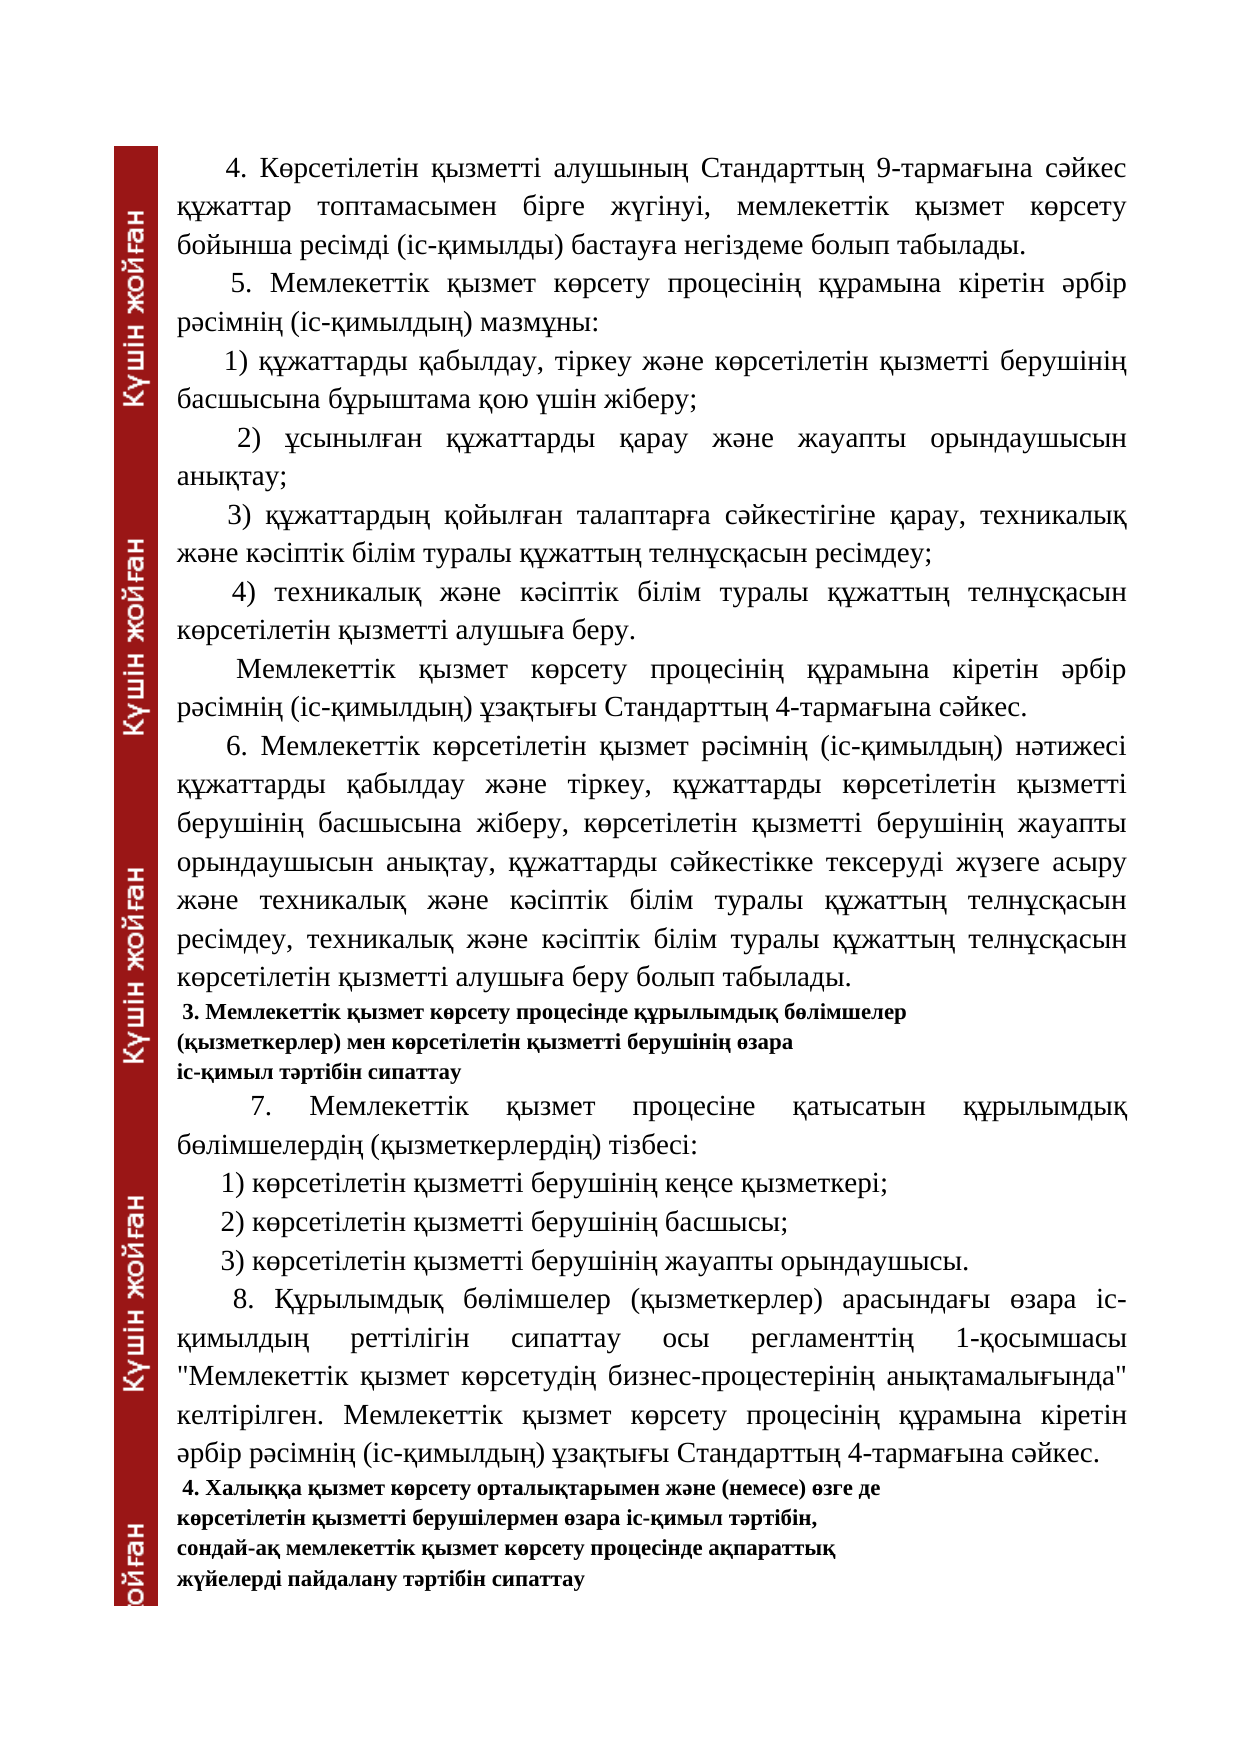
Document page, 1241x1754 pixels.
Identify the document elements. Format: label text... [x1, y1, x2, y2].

text Мемлекеттік қызмет көрсету процесінің құрамына кіретін әрбір рәсімнің (іс-қимылдың) ұзақтығы Стандарттың 4-тармағына сәйкес. [112, 651, 1128, 723]
picture [114, 146, 158, 150]
picture [114, 261, 158, 266]
picture [114, 569, 158, 574]
picture [114, 338, 158, 343]
text 4. Көрсетілетін қызметті алушының Стандарттың 9-тармағына сәйкес құжаттар топтамасымен бірге жүгінуі, мемлекеттік қызмет көрсету бойынша ресімді (іс-қимылды) бастауға негіздеме болып табылады. [112, 150, 1128, 261]
text 7. Мемлекеттік қызмет процесіне қатысатын құрылымдық бөлімшелердің (қызметкерлердің) тізбесі: [112, 1088, 1128, 1161]
picture [114, 646, 158, 651]
text 6. Мемлекеттік көрсетілетін қызмет рәсімнің (іс-қимылдың) нәтижесі құжаттарды қабылдау және тіркеу, құжаттарды көрсетілетін қызметті берушінің басшысына жіберу, көрсетілетін қызметті берушінің жауапты орындаушысын анықтау, құжаттарды сәйкестікке тексеруді жүзеге асыру және техникалық және кәсіптік білім туралы құжаттың телнұсқасын ресімдеу, техникалық және кәсіптік білім туралы құжаттың телнұсқасын көрсетілетін қызметті алушыға беру болып табылады. [112, 728, 1128, 993]
picture [114, 723, 158, 728]
picture [114, 1238, 158, 1243]
picture [114, 1161, 158, 1166]
text 8. Құрылымдық бөлімшелер (қызметкерлер) арасындағы өзара іс-қимылдың реттілігін сипаттау осы регламенттiң 1-қосымшасы "Мемлекеттік қызмет көрсетудің бизнес-процестерінің анықтамалығында" келтiрiлген. Мемлекеттік қызмет көрсету процесінің құрамына кіретін әрбір рәсімнің (іс-қимылдың) ұзақтығы Стандарттың 4-тармағына сәйкес. [112, 1281, 1128, 1469]
picture [114, 1469, 158, 1474]
picture [114, 1591, 158, 1606]
text 4. Халыққа қызмет көрсету орталықтарымен және (немесе) өзге де көрсетілетін қызметті берушілермен өзара іс-қимыл тәртібін, сондай-ақ мемлекеттік қызмет көрсету процесінде ақпараттық жүйелерді пайдалану тәртібін сипаттау [112, 1474, 1128, 1591]
text 1) құжаттарды қабылдау, тіркеу және көрсетілетін қызметті берушінің басшысына бұрыштама қою үшін жіберу; [112, 343, 1128, 415]
text 3. Мемлекеттiк қызмет көрсету процесінде құрылымдық бөлімшелер (қызметкерлер) мен көрсетілетін қызметті берушінің өзара іс-қимыл тәртiбiн сипаттау [112, 998, 1128, 1085]
picture [114, 492, 158, 497]
text 5. Мемлекеттік қызмет көрсету процесінің құрамына кіретін әрбір рәсімнің (іс-қимылдың) мазмұны: [112, 266, 1128, 338]
text 2) көрсетілетін қызметті берушінің басшысы; [112, 1204, 1128, 1238]
picture [114, 1199, 158, 1204]
text 1) көрсетілетін қызметті берушінің кеңсе қызметкері; [112, 1166, 1128, 1199]
text 3) құжаттардың қойылған талаптарға сәйкестігіне қарау, техникалық және кәсіптік білім туралы құжаттың телнұсқасын ресімдеу; [112, 497, 1128, 569]
text 2) ұсынылған құжаттарды қарау және жауапты орындаушысын анықтау; [112, 420, 1128, 492]
text 3) көрсетілетін қызметті берушінің жауапты орындаушысы. [112, 1243, 1128, 1276]
text 4) техникалық және кәсіптік білім туралы құжаттың телнұсқасын көрсетілетін қызметті алушыға беру. [112, 574, 1128, 646]
picture [114, 1276, 158, 1281]
picture [114, 993, 158, 998]
picture [114, 415, 158, 420]
